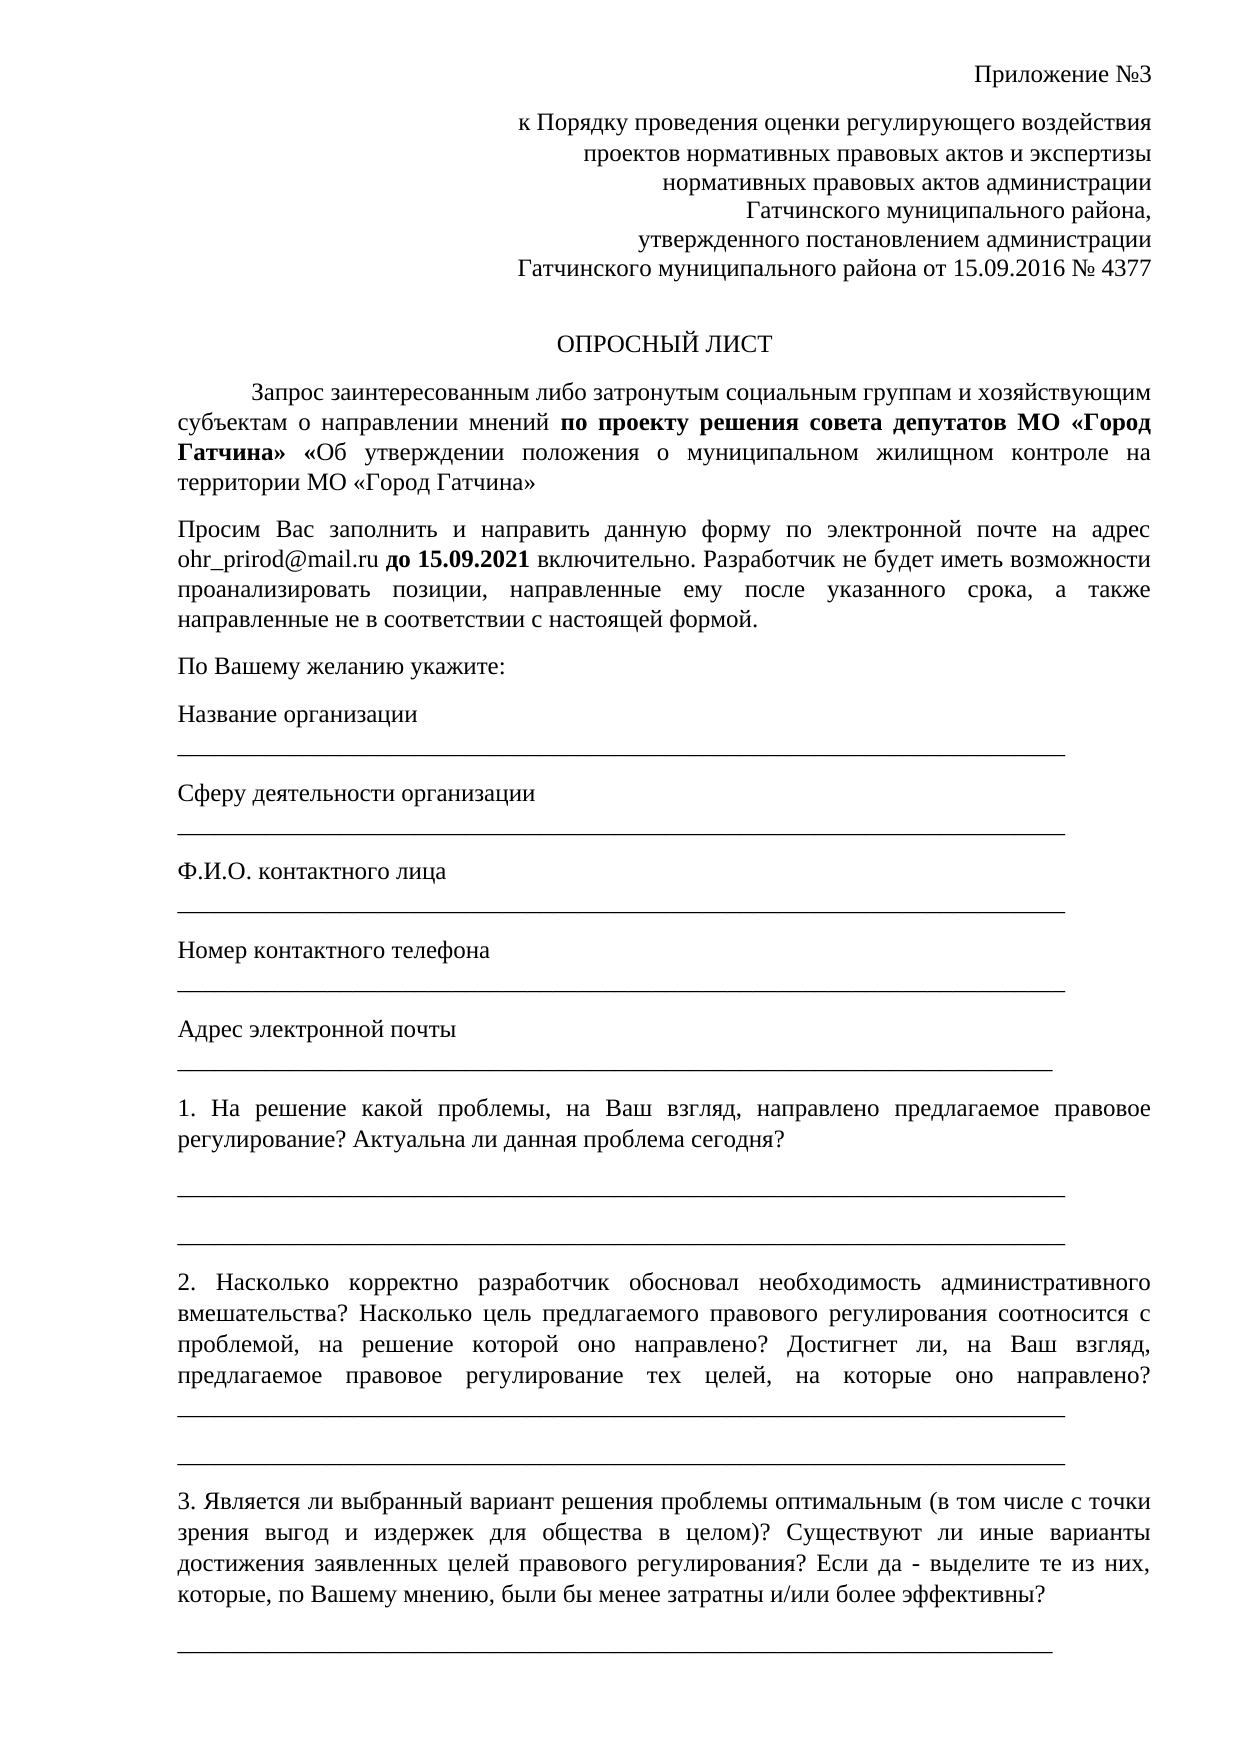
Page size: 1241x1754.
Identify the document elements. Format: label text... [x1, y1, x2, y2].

text Гатчинского муниципального района от 15.09.2016 № 4377 [177, 253, 1152, 282]
text нормативных правовых актов администрации [177, 167, 1152, 195]
text 2. Насколько корректно разработчик обосновал необходимость административного вмешательства? Насколько цель предлагаемого правового регулирования соотносится с проблемой, на решение которой оно направлено? Достигнет ли, на Ваш взгляд, предлагаемое правовое регулирование тех целей, на которые оно направлено? _______________________________________________________________________ [177, 1267, 1152, 1420]
text 3. Является ли выбранный вариант решения проблемы оптимальным (в том числе с точки зрения выгод и издержек для общества в целом)? Существуют ли иные варианты достижения заявленных целей правового регулирования? Если да - выделите те из них, которые, по Вашему мнению, были бы менее затратны и/или более эффективны? [177, 1486, 1152, 1608]
text Просим Вас заполнить и направить данную форму по электронной почте на адрес ohr_prirod@mail.ru до 15.09.2021 включительно. Разработчик не будет иметь возможности проанализировать позиции, направленные ему после указанного срока, а также направленные не в соответствии с настоящей формой. [177, 514, 1152, 633]
text _______________________________________________________________________ [177, 1439, 1152, 1467]
text 1. На решение какой проблемы, на Ваш взгляд, направлено предлагаемое правовое регулирование? Актуальна ли данная проблема сегодня? [177, 1093, 1152, 1152]
text Ф.И.О. контактного лица _______________________________________________________________________ [177, 856, 1152, 916]
text _______________________________________________________________________ [177, 1171, 1152, 1200]
text проектов нормативных правовых актов и экспертизы [177, 138, 1152, 167]
text По Вашему желанию укажите: [177, 651, 1152, 680]
text _______________________________________________________________________ [177, 1219, 1152, 1248]
text Адрес электронной почты ______________________________________________________________________ [177, 1014, 1152, 1074]
text ______________________________________________________________________ [177, 1627, 1152, 1656]
text Запрос заинтересованным либо затронутым социальным группам и хозяйствующим субъектам о направлении мнений по проекту решения совета депутатов МО «Город Гатчина» «Об утверждении положения о муниципальном жилищном контроле на территории МО «Город Гатчина» [177, 377, 1152, 496]
text Название организации _______________________________________________________________________ [177, 699, 1152, 759]
text к Порядку проведения оценки регулирующего воздействия [177, 107, 1152, 136]
text ОПРОСНЫЙ ЛИСТ [177, 329, 1152, 358]
text Приложение №3 [177, 59, 1152, 88]
text утвержденного постановлением администрации [177, 224, 1152, 253]
text Номер контактного телефона _______________________________________________________________________ [177, 935, 1152, 995]
text Сферу деятельности организации _______________________________________________________________________ [177, 778, 1152, 837]
text Гатчинского муниципального района, [177, 195, 1152, 224]
